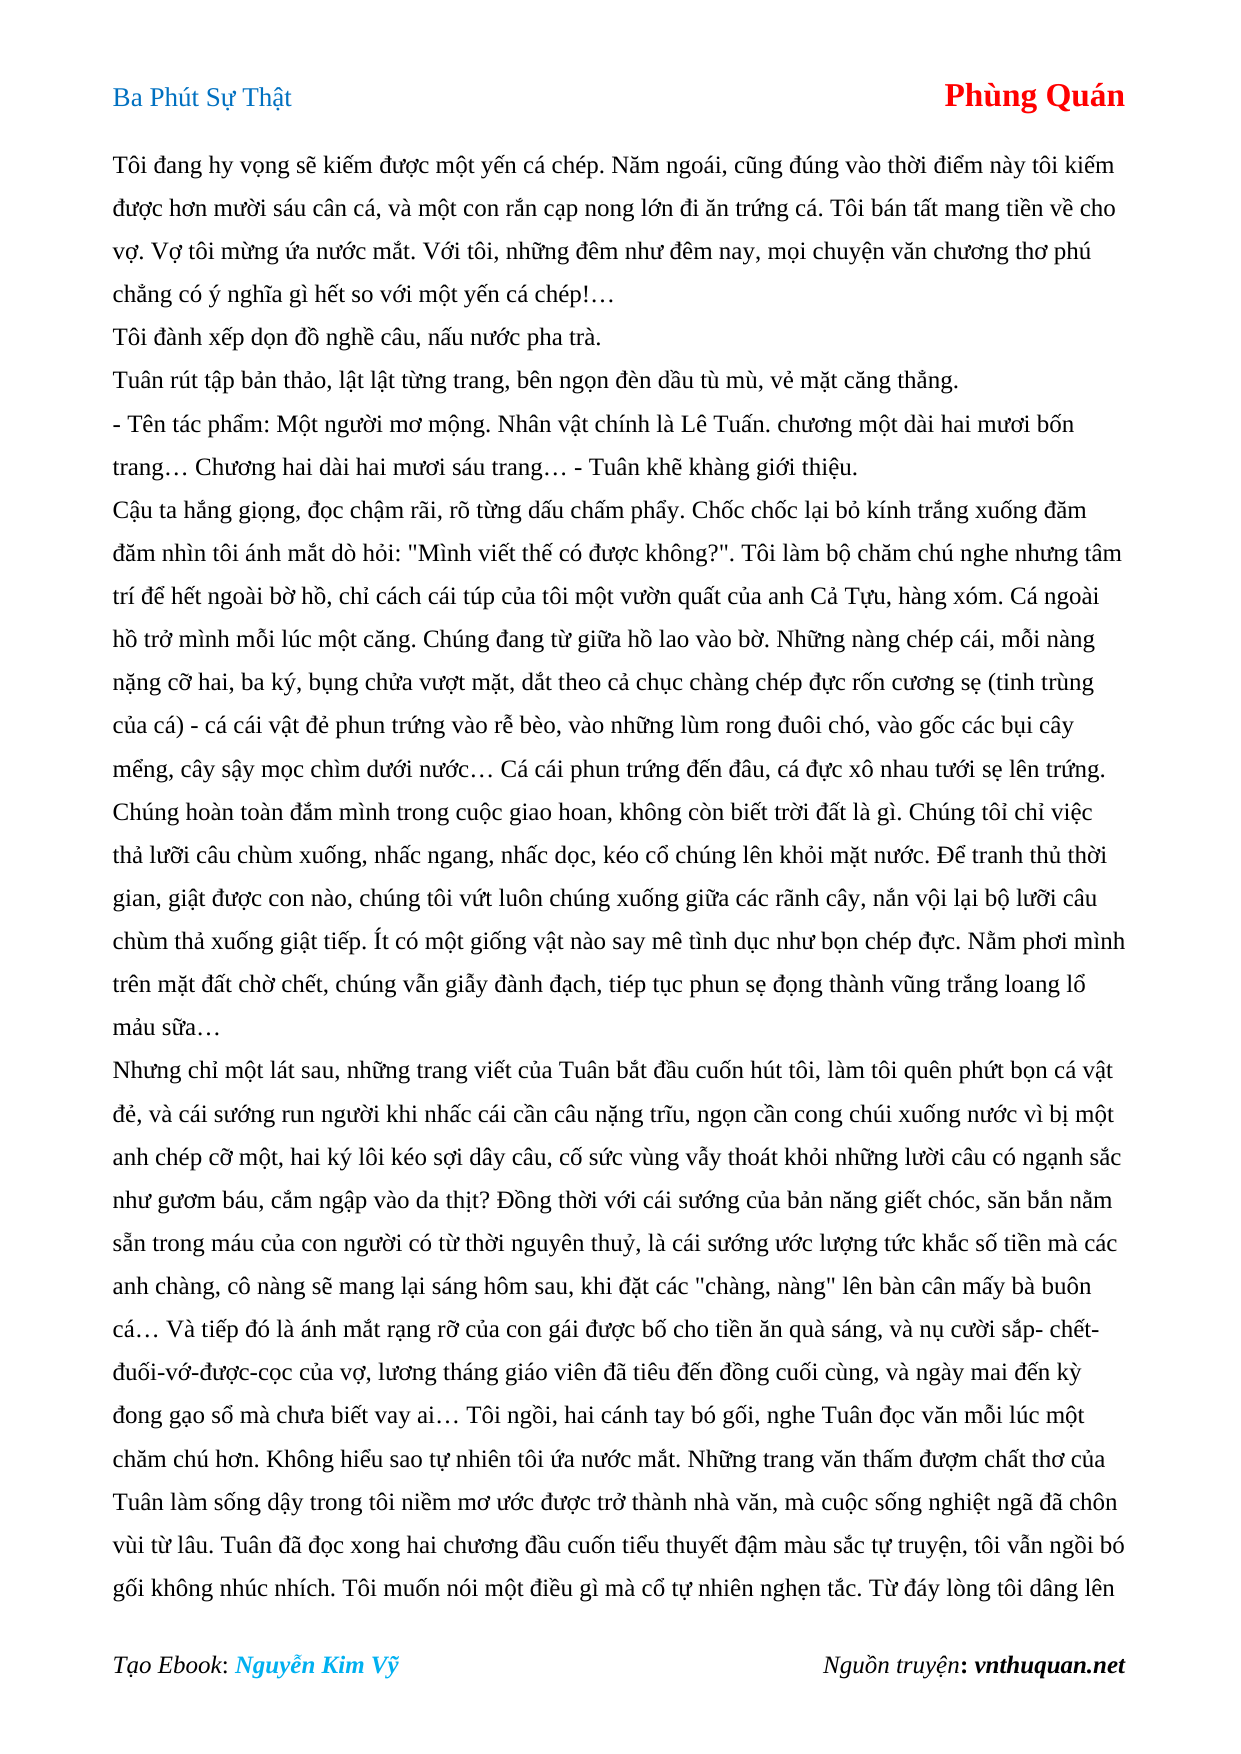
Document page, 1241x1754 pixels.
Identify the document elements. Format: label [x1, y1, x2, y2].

text [112, 150, 1128, 1602]
